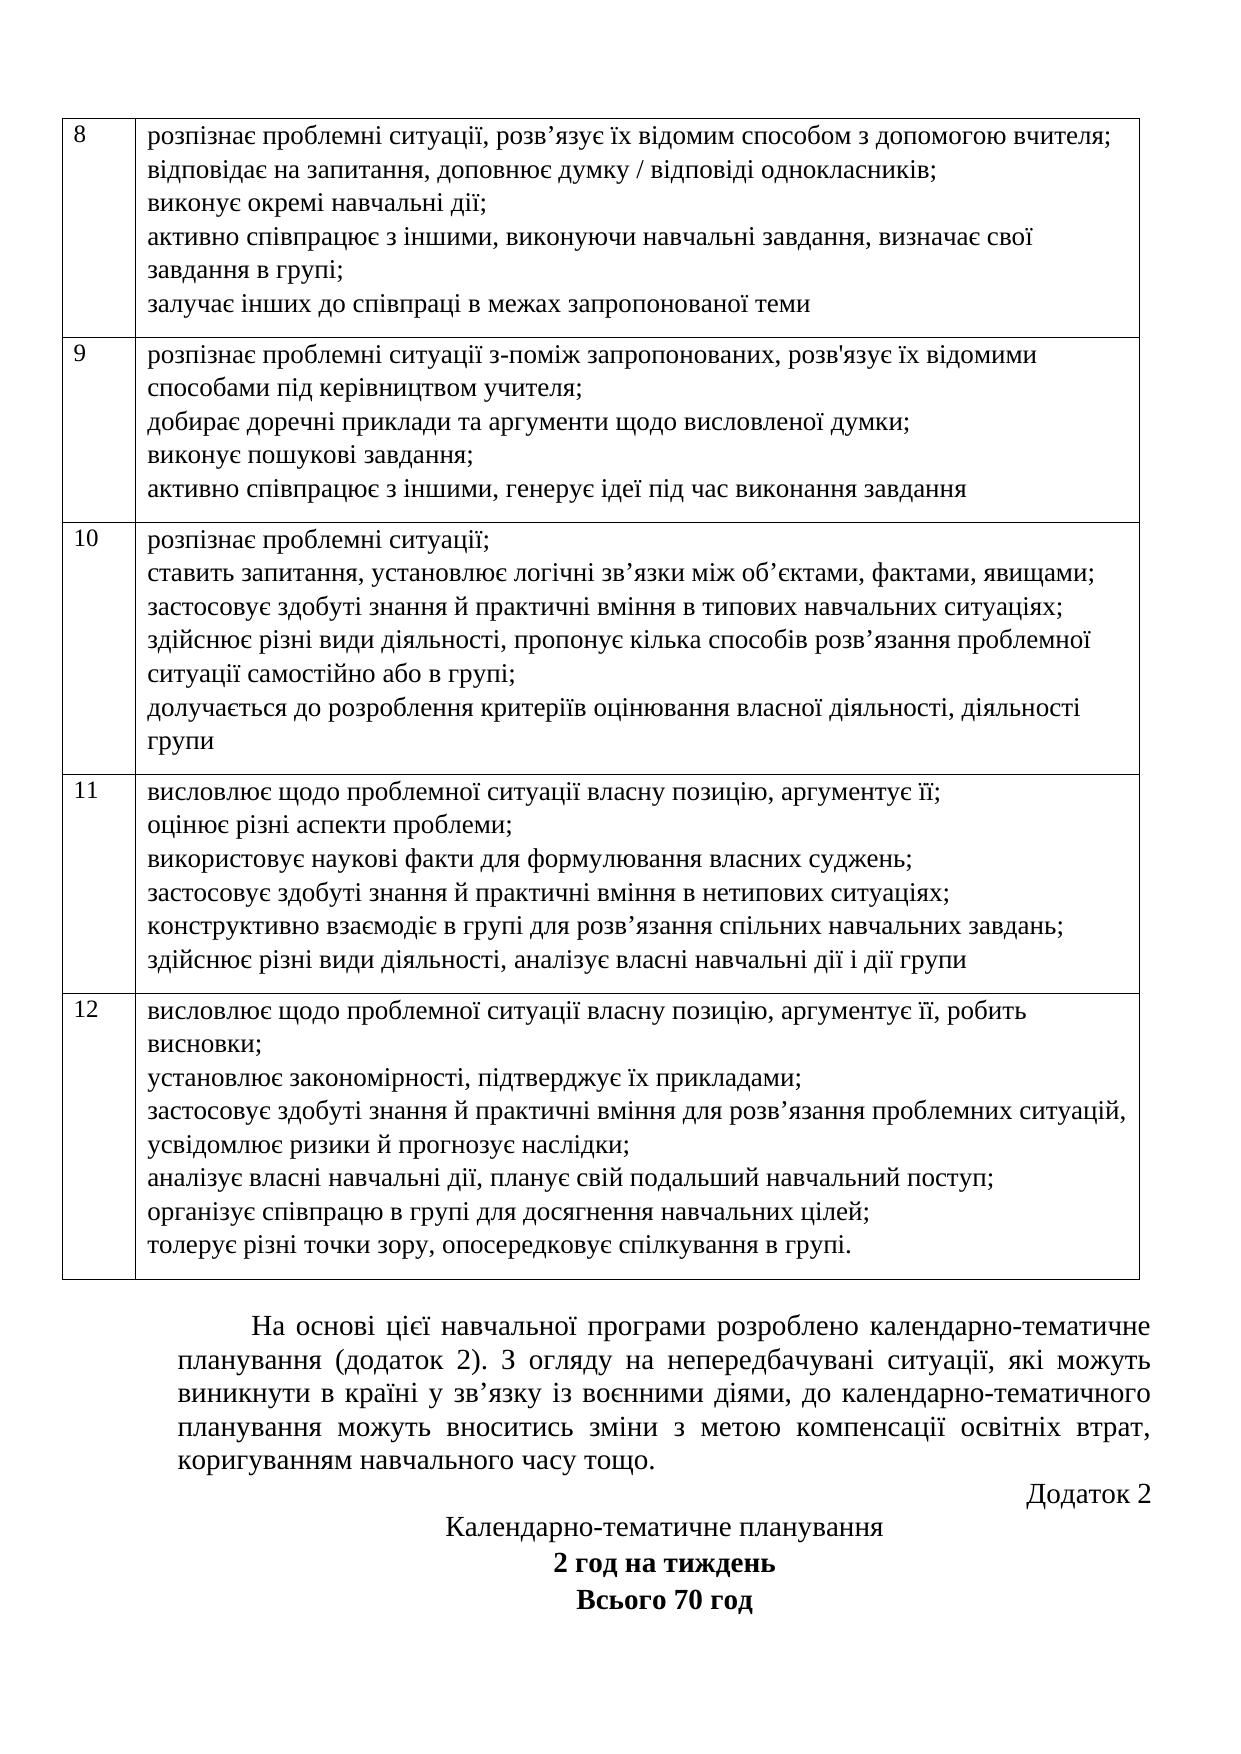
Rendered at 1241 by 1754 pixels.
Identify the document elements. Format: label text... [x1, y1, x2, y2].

table_cell розпізнає проблемні ситуації, розв’язує їх відомим способом з допомогою вчителя; відповідає на запитання, доповнює думку / відповіді однокласників; виконує окремі навчальні дії; активно співпрацює з іншими, виконуючи навчальні завдання, визначає свої завдання в групі; залучає інших до співпраці в межах запропонованої теми [136, 119, 1139, 337]
table_cell 11 [63, 775, 135, 993]
table_cell розпізнає проблемні ситуації з-поміж запропонованих, розв'язує їх відомими способами під керівництвом учителя; добирає доречні приклади та аргументи щодо висловленої думки; виконує пошукові завдання; активно співпрацює з іншими, генерує ідеї під час виконання завдання [136, 338, 1139, 522]
text 2 год на тиждень [177, 1546, 1152, 1579]
text Всього 70 год [177, 1582, 1152, 1615]
text Додаток 2 [177, 1476, 1152, 1509]
table_cell розпізнає проблемні ситуації; ставить запитання, установлює логічні зв’язки між об’єктами, фактами, явищами; застосовує здобуті знання й практичні вміння в типових навчальних ситуаціях; здійснює різні види діяльності, пропонує кілька способів розв’язання проблемної ситуації самостійно або в групі; долучається до розроблення критеріїв оцінювання власної діяльності, діяльності групи [136, 523, 1139, 774]
text Календарно-тематичне планування [177, 1509, 1152, 1543]
table_cell висловлює щодо проблемної ситуації власну позицію, аргументує її; оцінює різні аспекти проблеми; використовує наукові факти для формулювання власних суджень; застосовує здобуті знання й практичні вміння в нетипових ситуаціях; конструктивно взаємодіє в групі для розв’язання спільних навчальних завдань; здійснює різні види діяльності, аналізує власні навчальні дії і дії групи [136, 775, 1139, 993]
table_cell 8 [63, 119, 135, 337]
table_cell 10 [63, 523, 135, 774]
table_cell 12 [63, 994, 135, 1278]
text На основі цієї навчальної програми розроблено календарно-тематичне планування (додаток 2). З огляду на непередбачувані ситуації, які можуть виникнути в країні у зв’язку із воєнними діями, до календарно-тематичного планування можуть вноситись зміни з метою компенсації освітніх втрат, коригуванням навчального часу тощо. [177, 1308, 1152, 1476]
table_cell 9 [63, 338, 135, 522]
table_cell висловлює щодо проблемної ситуації власну позицію, аргументує її, робить висновки; установлює закономірності, підтверджує їх прикладами; застосовує здобуті знання й практичні вміння для розв’язання проблемних ситуацій, усвідомлює ризики й прогнозує наслідки; аналізує власні навчальні дії, планує свій подальший навчальний поступ; організує співпрацю в групі для досягнення навчальних цілей; толерує різні точки зору, опосередковує спілкування в групі. [136, 994, 1139, 1278]
